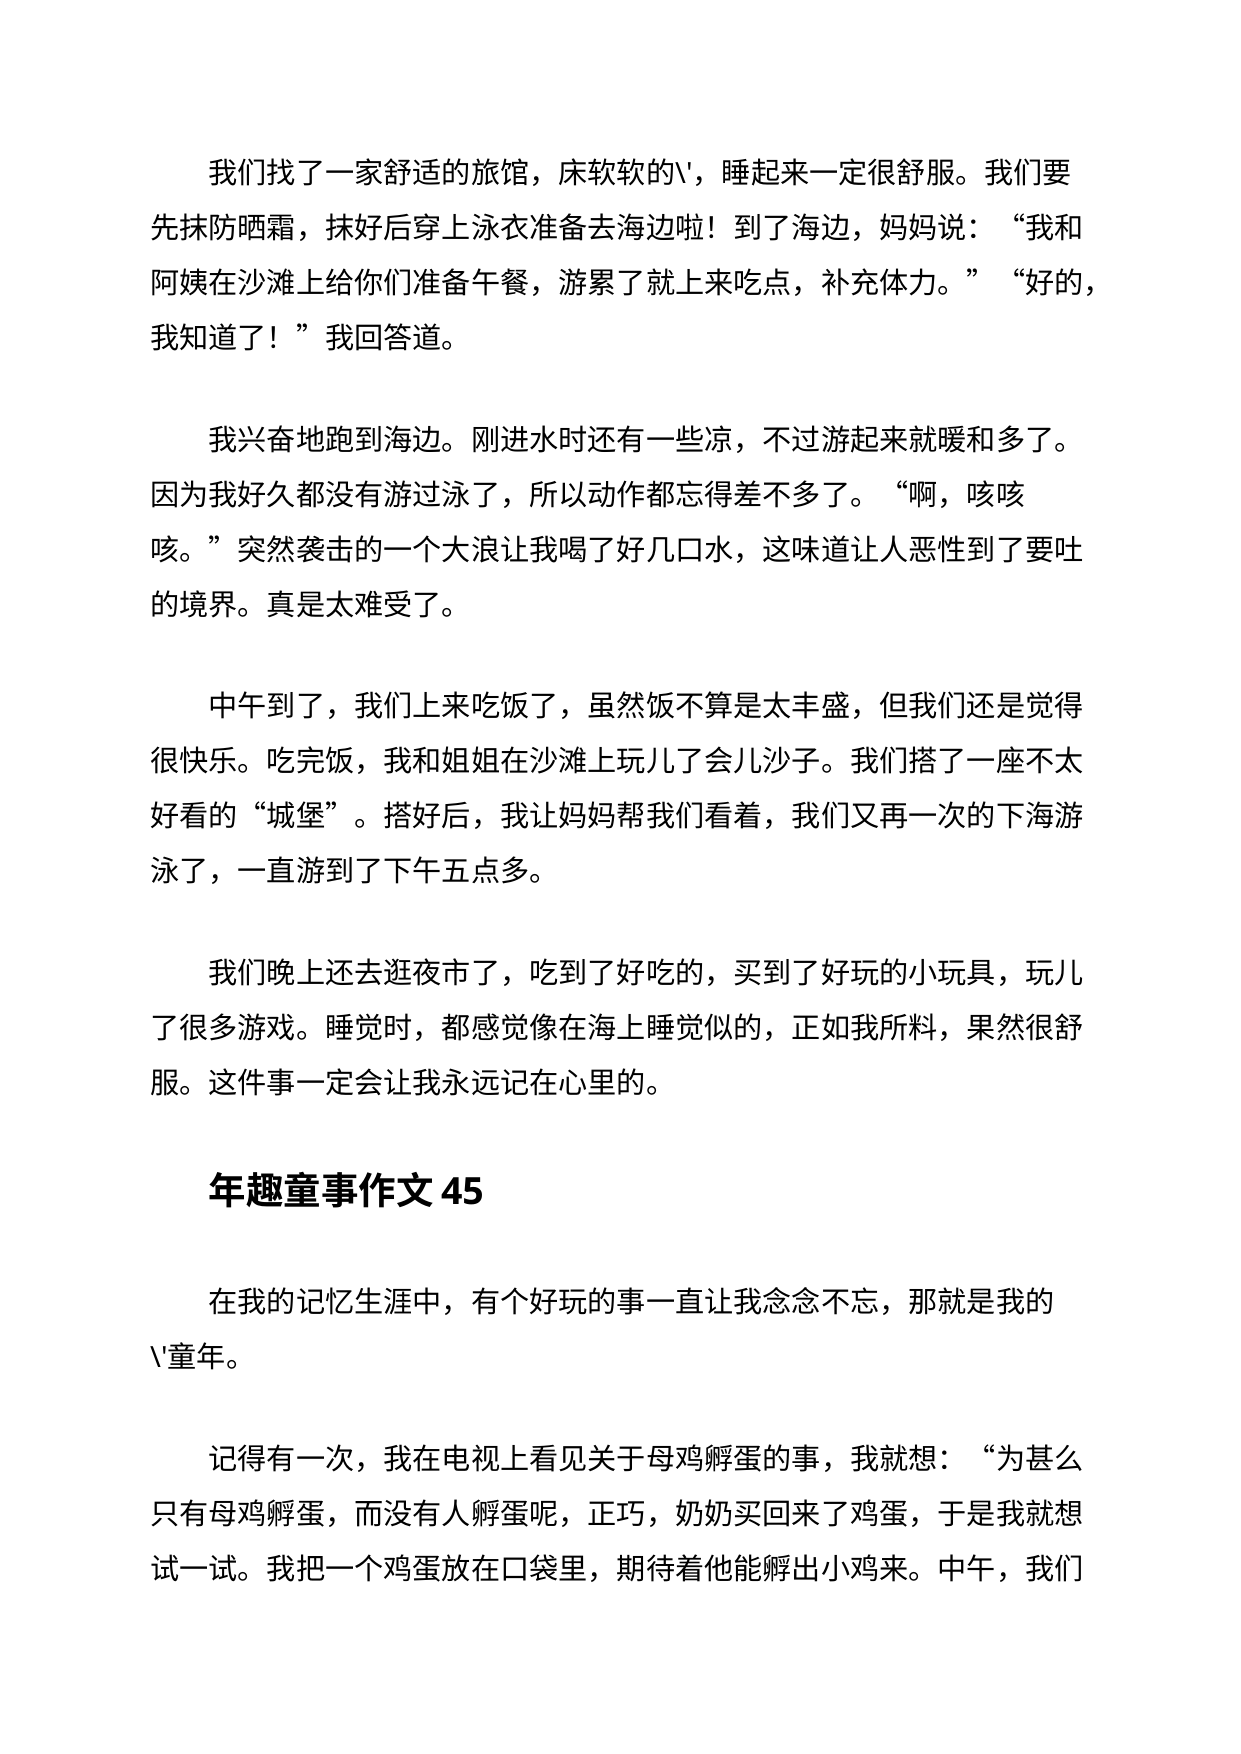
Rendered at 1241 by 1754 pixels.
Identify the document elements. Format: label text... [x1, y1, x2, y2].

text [150, 1436, 1090, 1588]
text 在我的记忆生涯中，有个好玩的事一直让我念念不忘，那就是我的\'童年。 [150, 1279, 1090, 1376]
text 中午到了，我们上来吃饭了，虽然饭不算是太丰盛，但我们还是觉得很快乐。吃完饭，我和姐姐在沙滩上玩儿了会儿沙子。我们搭了一座不太好看的“城堡”。搭好后，我让妈妈帮我们看着，我们又再一次的下海游泳了，一直游到了下午五点多。 [150, 683, 1090, 890]
text 我们晚上还去逛夜市了，吃到了好吃的，买到了好玩的小玩具，玩儿了很多游戏。睡觉时，都感觉像在海上睡觉似的，正如我所料，果然很舒服。这件事一定会让我永远记在心里的。 [150, 949, 1090, 1102]
text 我们找了一家舒适的旅馆，床软软的\'，睡起来一定很舒服。我们要先抹防晒霜，抹好后穿上泳衣准备去海边啦！到了海边，妈妈说：“我和阿姨在沙滩上给你们准备午餐，游累了就上来吃点，补充体力。”“好的，我知道了！”我回答道。 [150, 150, 1090, 357]
text 年趣童事作文45 [150, 1161, 1090, 1216]
text 我兴奋地跑到海边。刚进水时还有一些凉，不过游起来就暖和多了。因为我好久都没有游过泳了，所以动作都忘得差不多了。“啊，咳咳咳。”突然袭击的一个大浪让我喝了好几口水，这味道让人恶性到了要吐的境界。真是太难受了。 [150, 417, 1090, 623]
